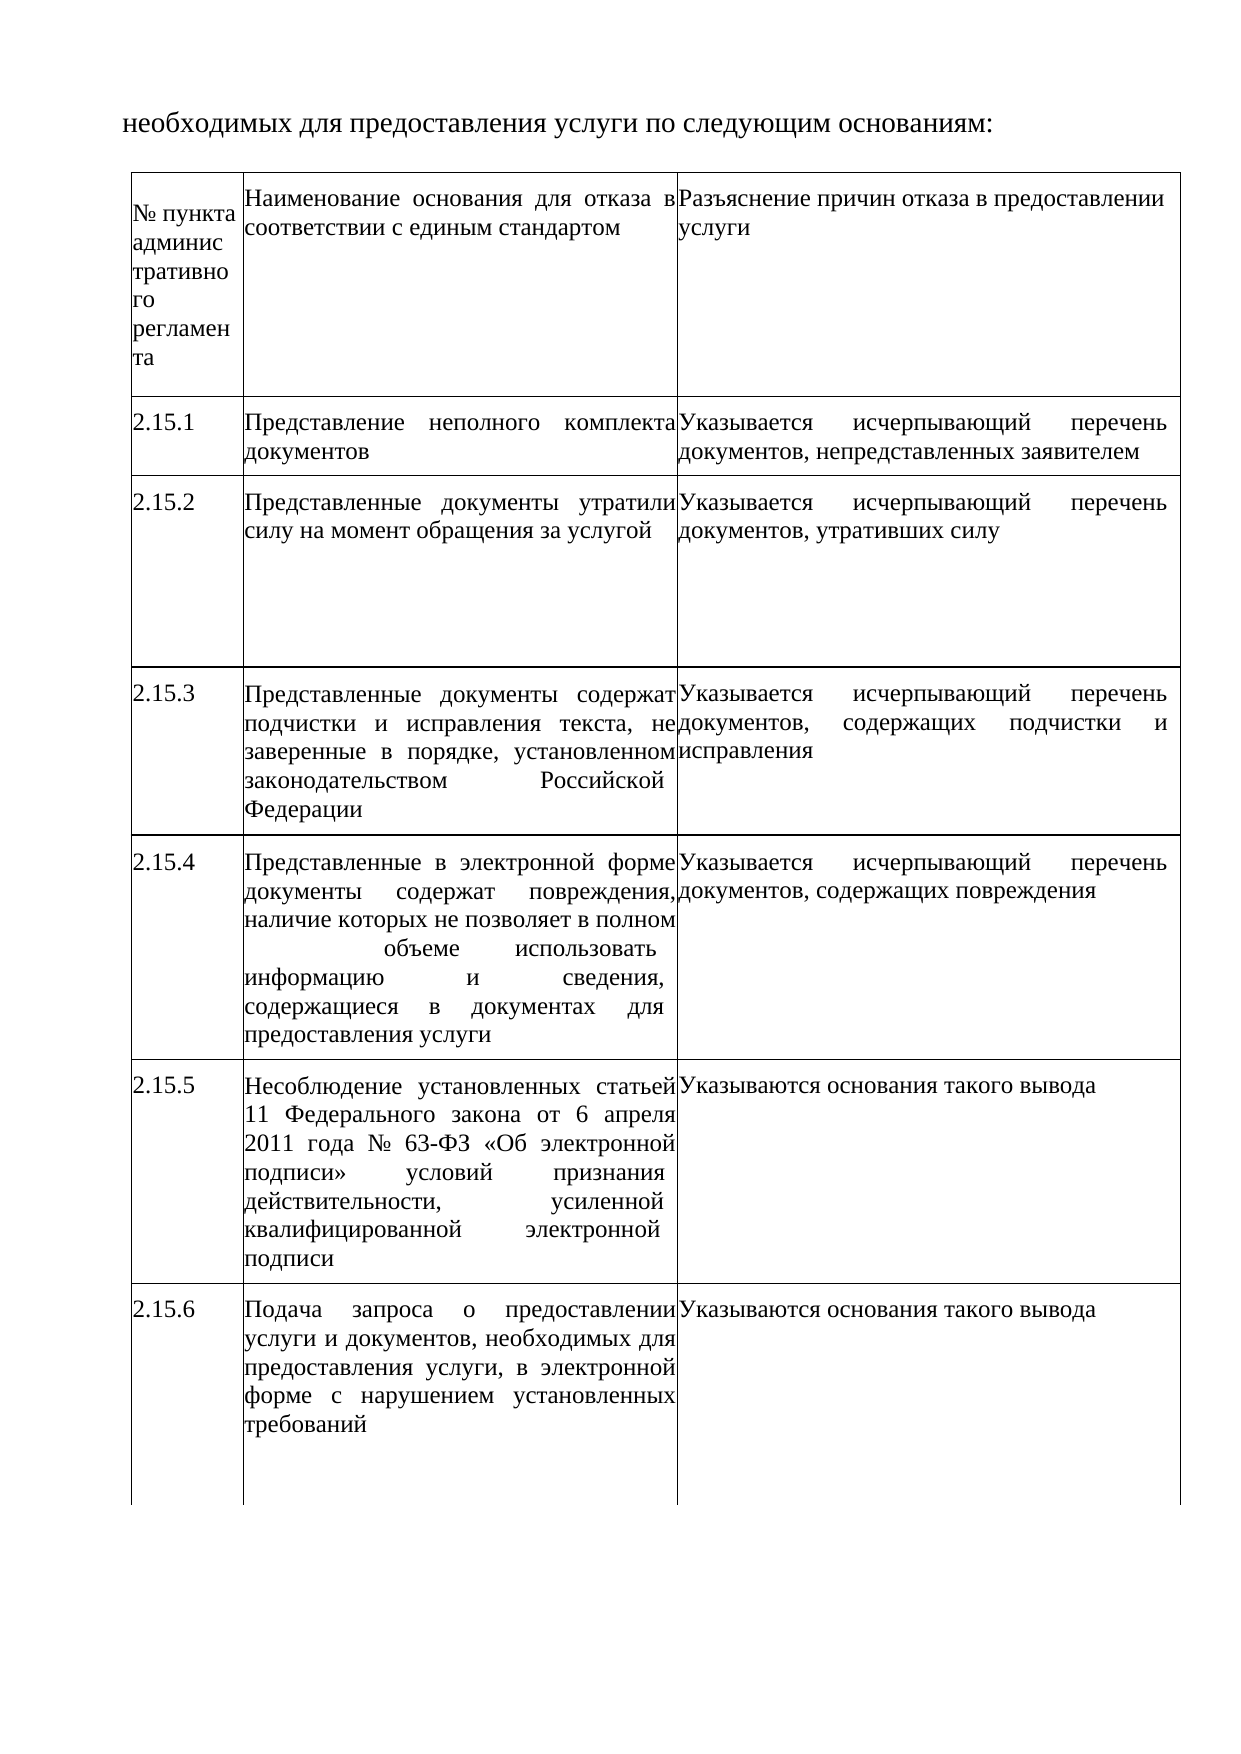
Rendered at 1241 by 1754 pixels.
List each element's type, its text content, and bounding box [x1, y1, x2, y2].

table_cell Подача запроса о предоставлении услуги и документов, необходимых для предоставления услуги, в электронной форме с нарушением установленных требований [244, 1284, 677, 1505]
table_cell Несоблюдение установленных статьей 11 Федерального закона от 6 апреля 2011 года № 63-ФЗ «Об электронной подписи» условий признания действительности, усиленной квалифицированной электронной подписи [244, 1060, 677, 1283]
table_header № пункта админис тративно го регламен та [132, 173, 243, 396]
table_header Указывается исчерпывающий перечень документов, содержащих повреждения [678, 836, 1180, 1059]
table_cell Указываются основания такого вывода [678, 1060, 1180, 1283]
table_cell 2.15.2 [132, 476, 243, 666]
table_cell Представленные документы содержат подчистки и исправления текста, не заверенные в порядке, установленном законодательством Российской Федерации [244, 668, 677, 834]
table_cell 2.15.6 [132, 1284, 243, 1505]
table_cell 2.15.1 [132, 397, 243, 475]
table_cell Представленные документы утратили силу на момент обращения за услугой [244, 476, 677, 666]
table_cell 2.15.3 [132, 668, 243, 834]
table_header Наименование основания для отказа в соответствии с единым стандартом [244, 173, 677, 396]
table_cell Представление неполного комплекта документов [244, 397, 677, 475]
table_cell Указывается исчерпывающий перечень документов, непредставленных заявителем [678, 397, 1180, 475]
table_cell 2.15.5 [132, 1060, 243, 1283]
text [122, 105, 1189, 139]
table_header 2.15.4 [132, 836, 243, 1059]
table_header Представленные в электронной форме документы содержат повреждения, наличие которых не позволяет в полном объеме использовать информацию и сведения, содержащиеся в документах для предоставления услуги [244, 836, 677, 1059]
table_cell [678, 1284, 1180, 1505]
table_header Разъяснение причин отказа в предоставлении услуги [678, 173, 1180, 396]
table_cell Указывается исчерпывающий перечень документов, утративших силу [678, 476, 1180, 666]
table_cell Указывается исчерпывающий перечень документов, содержащих подчистки и исправления [678, 668, 1180, 834]
